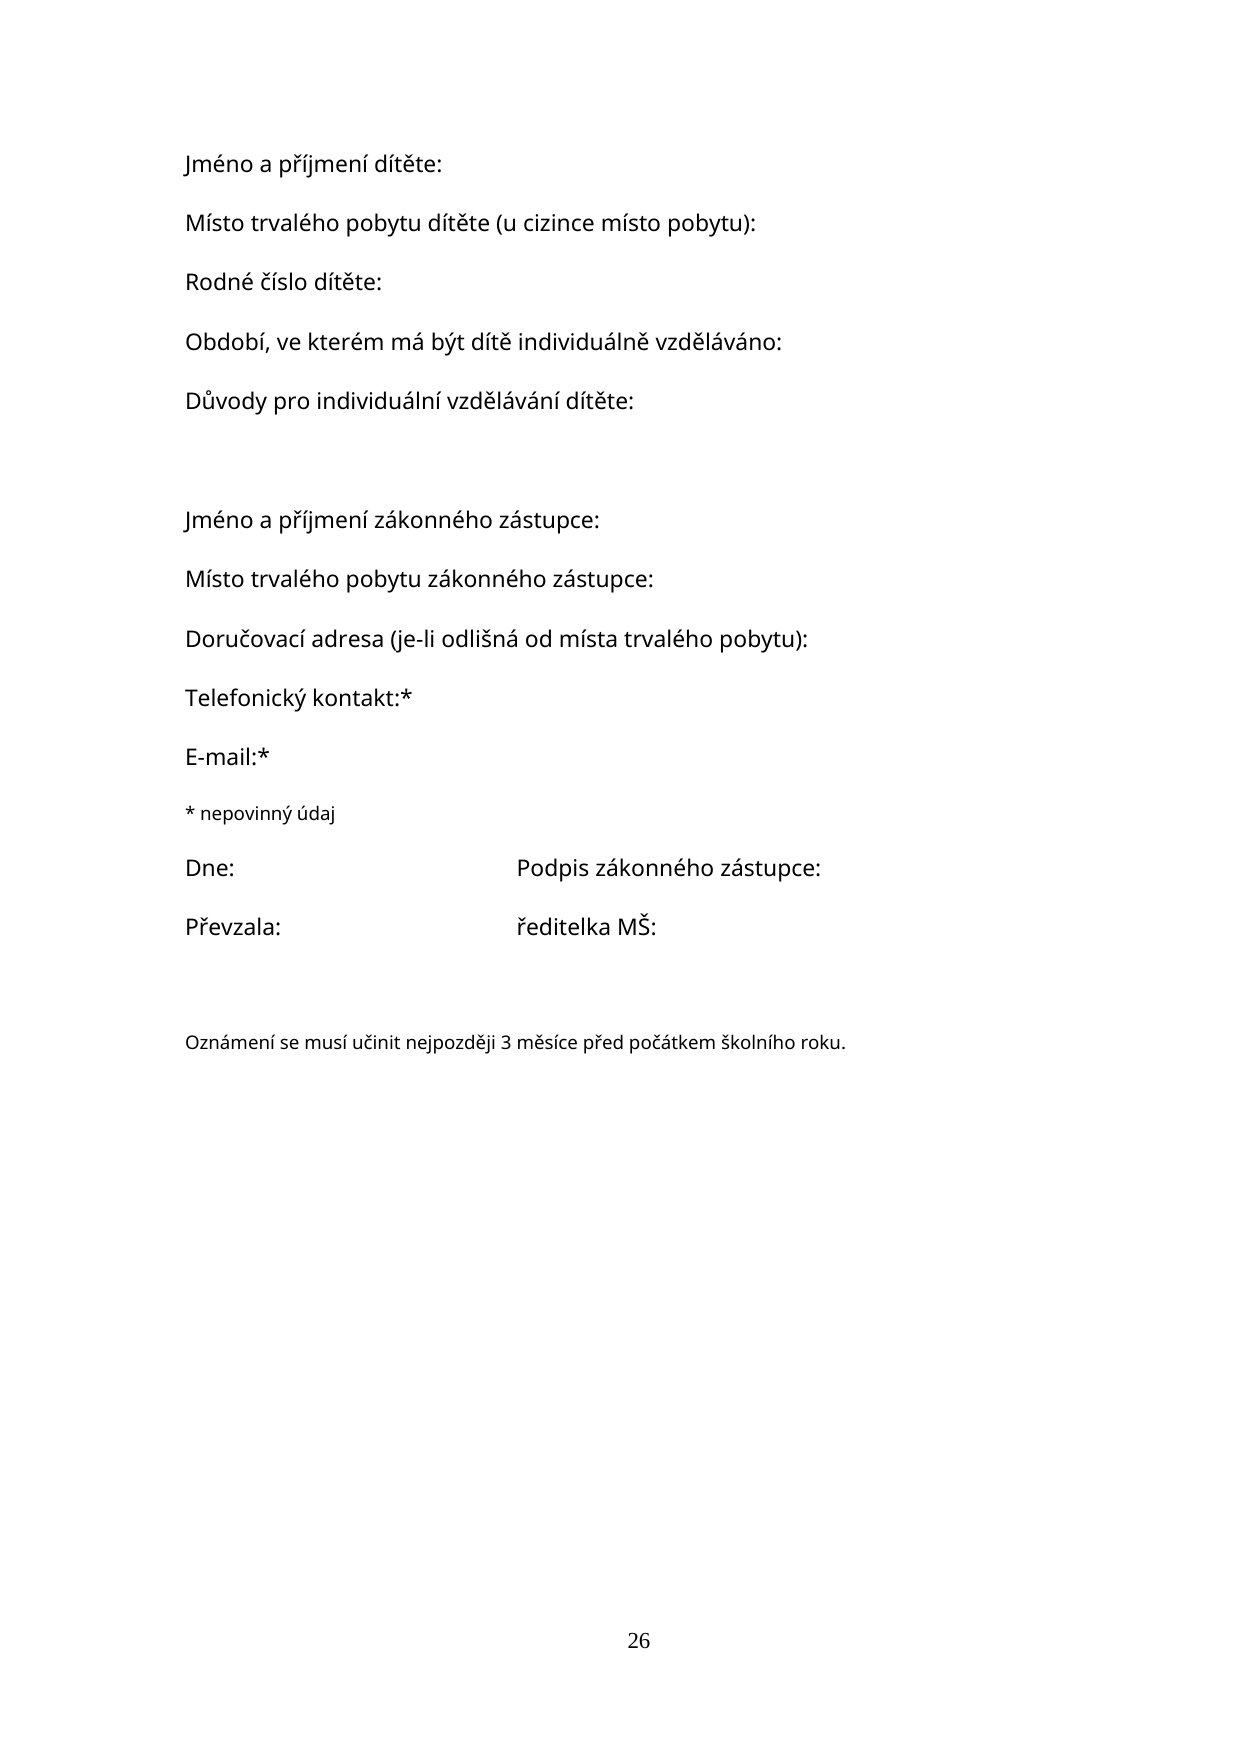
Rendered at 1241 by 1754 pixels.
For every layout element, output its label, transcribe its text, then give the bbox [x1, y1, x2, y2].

text * nepovinný údaj [185, 801, 1093, 826]
text E-mail:* [185, 741, 1093, 773]
text Dne: Podpis zákonného zástupce: [185, 851, 1093, 883]
text Jméno a příjmení zákonného zástupce: [185, 504, 1093, 535]
text Místo trvalého pobytu zákonného zástupce: [185, 563, 1093, 594]
text Oznámení se musí učinit nejpozději 3 měsíce před počátkem školního roku. [185, 1029, 1093, 1055]
text Rodné číslo dítěte: [185, 266, 1093, 298]
text Jméno a příjmení dítěte: [185, 148, 1093, 179]
text Doručovací adresa (je-li odlišná od místa trvalého pobytu): [185, 623, 1093, 654]
text Období, ve kterém má být dítě individuálně vzděláváno: [185, 326, 1093, 357]
text Převzala: ředitelka MŠ: [185, 911, 1093, 942]
text Důvody pro individuální vzdělávání dítěte: [185, 385, 1093, 416]
text Telefonický kontakt:* [185, 682, 1093, 713]
text Místo trvalého pobytu dítěte (u cizince místo pobytu): [185, 207, 1093, 238]
